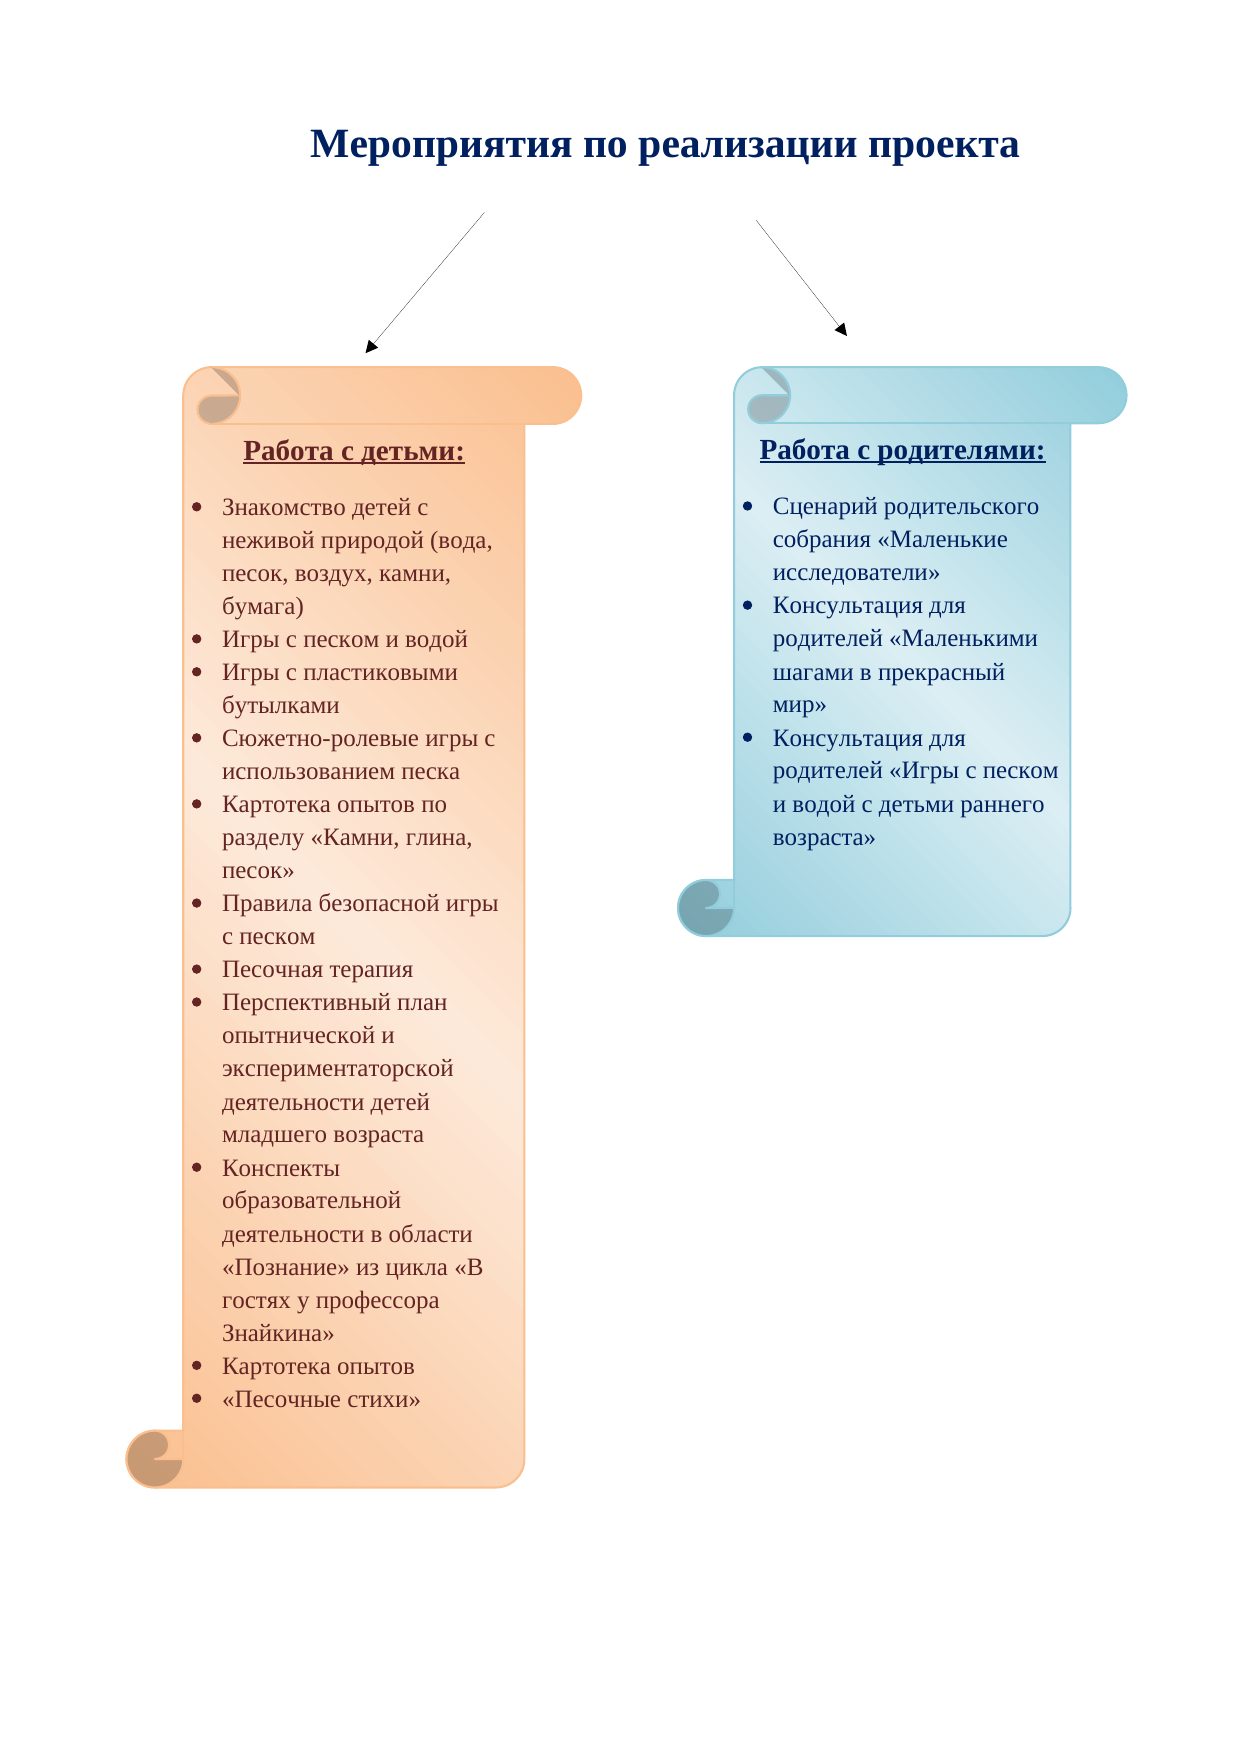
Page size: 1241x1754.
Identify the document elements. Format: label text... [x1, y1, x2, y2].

text Мероприятия по реализации проекта [118, 118, 1137, 166]
